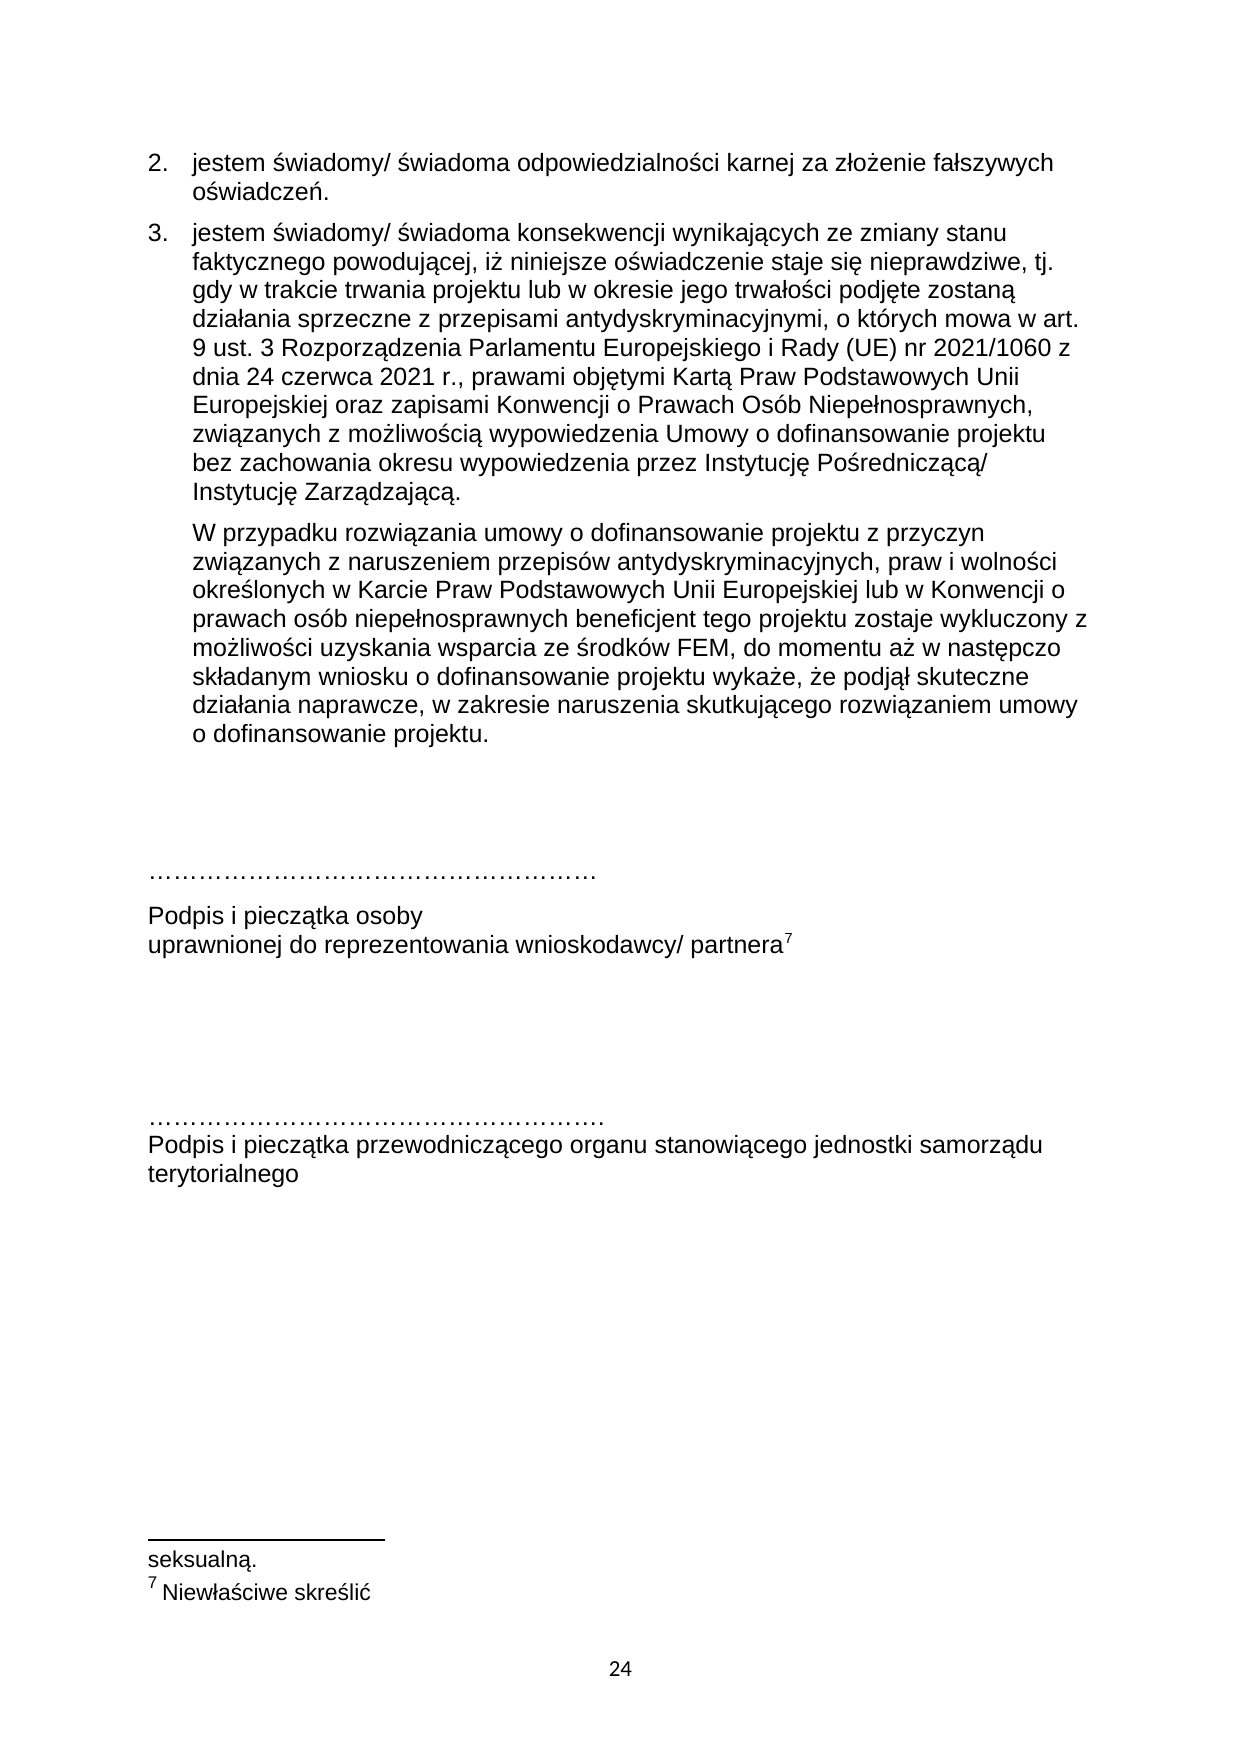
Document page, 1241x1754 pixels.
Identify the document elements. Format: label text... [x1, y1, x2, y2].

text Podpis i pieczątka osoby [148, 901, 1092, 930]
list jestem świadomy/ świadoma konsekwencji wynikających ze zmiany stanu faktycznego powodującej, iż niniejsze oświadczenie staje się nieprawdziwe, tj. gdy w trakcie trwania projektu lub w okresie jego trwałości podjęte zostaną działania sprzeczne z przepisami antydyskryminacyjnymi, o których mowa w art. 9 ust. 3 Rozporządzenia Parlamentu Europejskiego i Rady (UE) nr 2021/1060 z dnia 24 czerwca 2021 r., prawami objętymi Kartą Praw Podstawowych Unii Europejskiej oraz zapisami Konwencji o Prawach Osób Niepełnosprawnych, związanych z możliwością wypowiedzenia Umowy o dofinansowanie projektu bez zachowania okresu wypowiedzenia przez Instytucję Pośredniczącą/ Instytucję Zarządzającą. [148, 218, 1092, 505]
list jestem świadomy/ świadoma odpowiedzialności karnej za złożenie fałszywych oświadczeń. [148, 148, 1092, 205]
text W przypadku rozwiązania umowy o dofinansowanie projektu z przyczyn związanych z naruszeniem przepisów antydyskryminacyjnych, praw i wolności określonych w Karcie Praw Podstawowych Unii Europejskiej lub w Konwencji o prawach osób niepełnosprawnych beneficjent tego projektu zostaje wykluczony z możliwości uzyskania wsparcia ze środków FEM, do momentu aż w następczo składanym wniosku o dofinansowanie projektu wykaże, że podjął skuteczne działania naprawcze, w zakresie naruszenia skutkującego rozwiązaniem umowy o dofinansowanie projektu. [192, 518, 1092, 748]
text ……………………………………………… [148, 856, 1092, 884]
text uprawnionej do reprezentowania wnioskodawcy/ partnera7 [148, 930, 1092, 987]
text Podpis i pieczątka przewodniczącego organu stanowiącego jednostki samorządu terytorialnego [148, 1130, 1092, 1188]
text ………………………………………………. [148, 1102, 1092, 1130]
